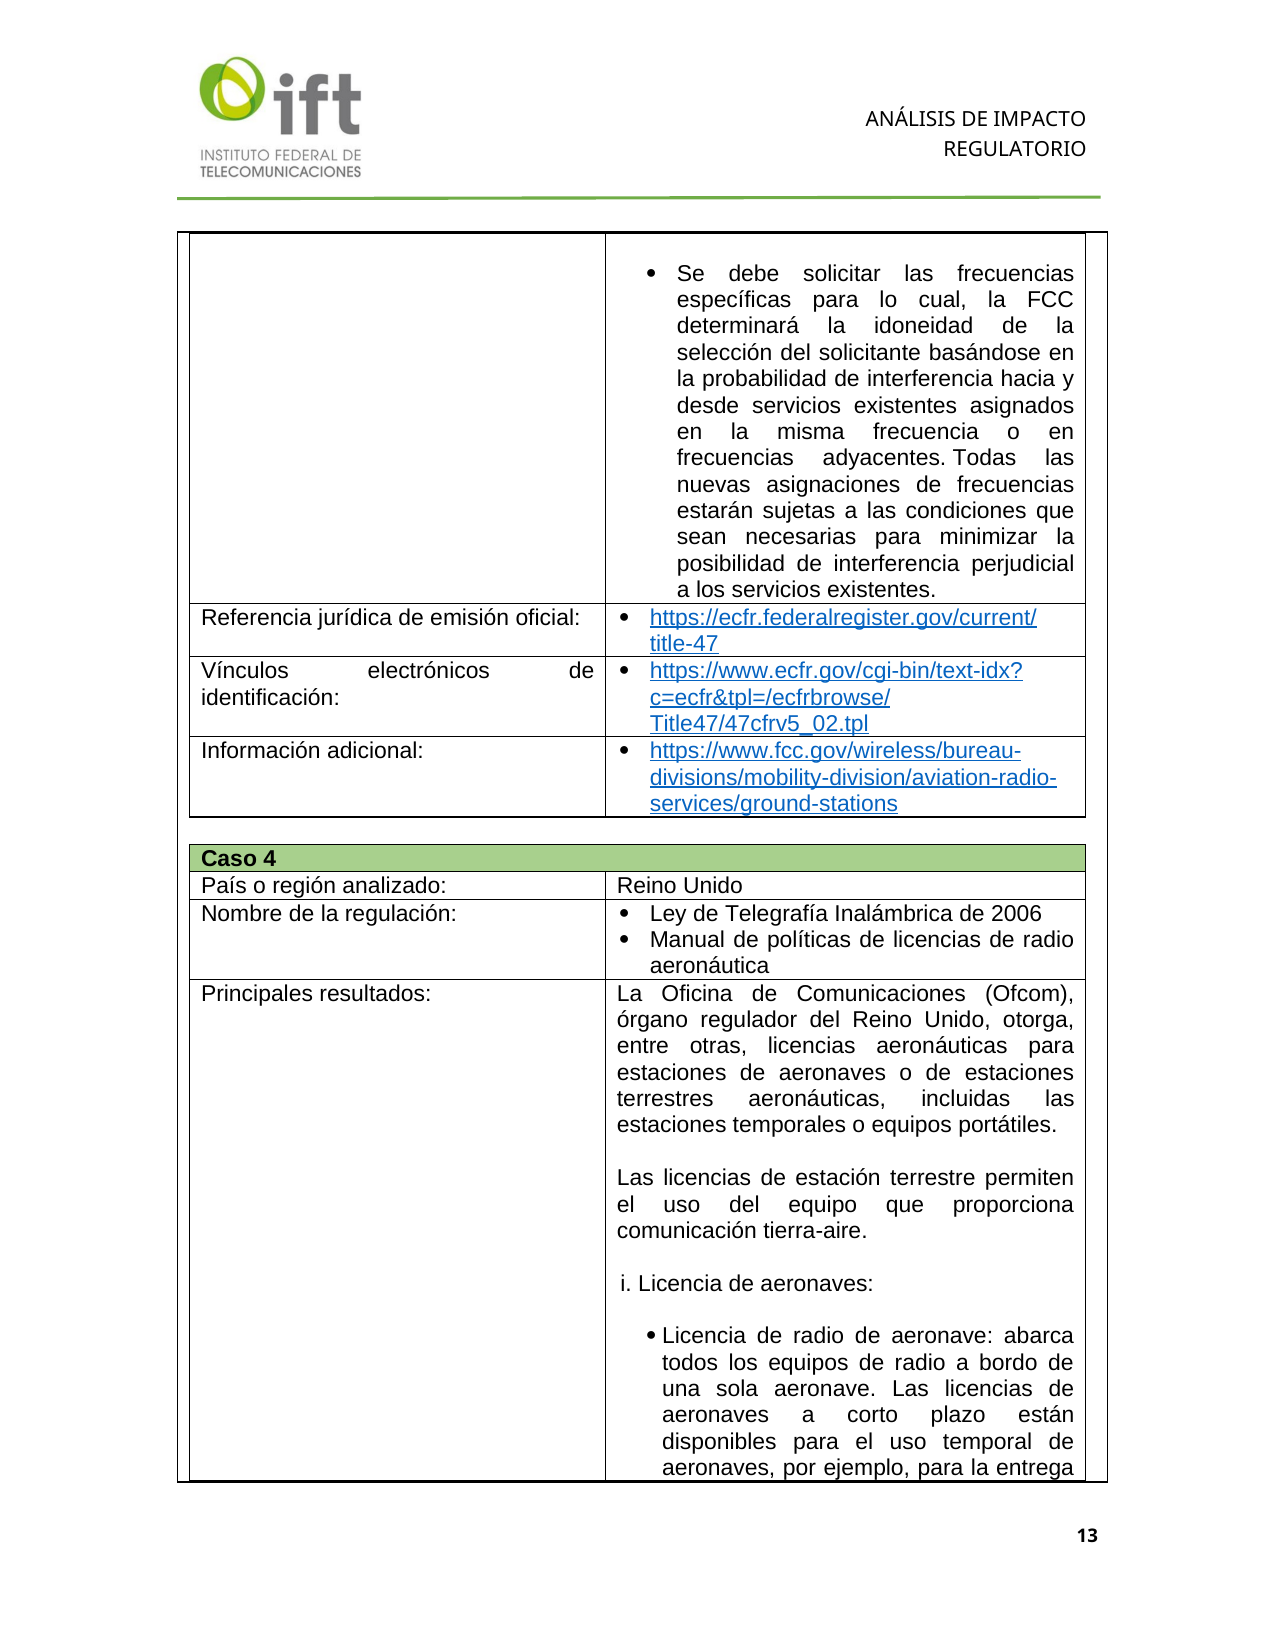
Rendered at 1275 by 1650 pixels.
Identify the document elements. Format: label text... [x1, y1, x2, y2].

picture [177, 52, 390, 197]
